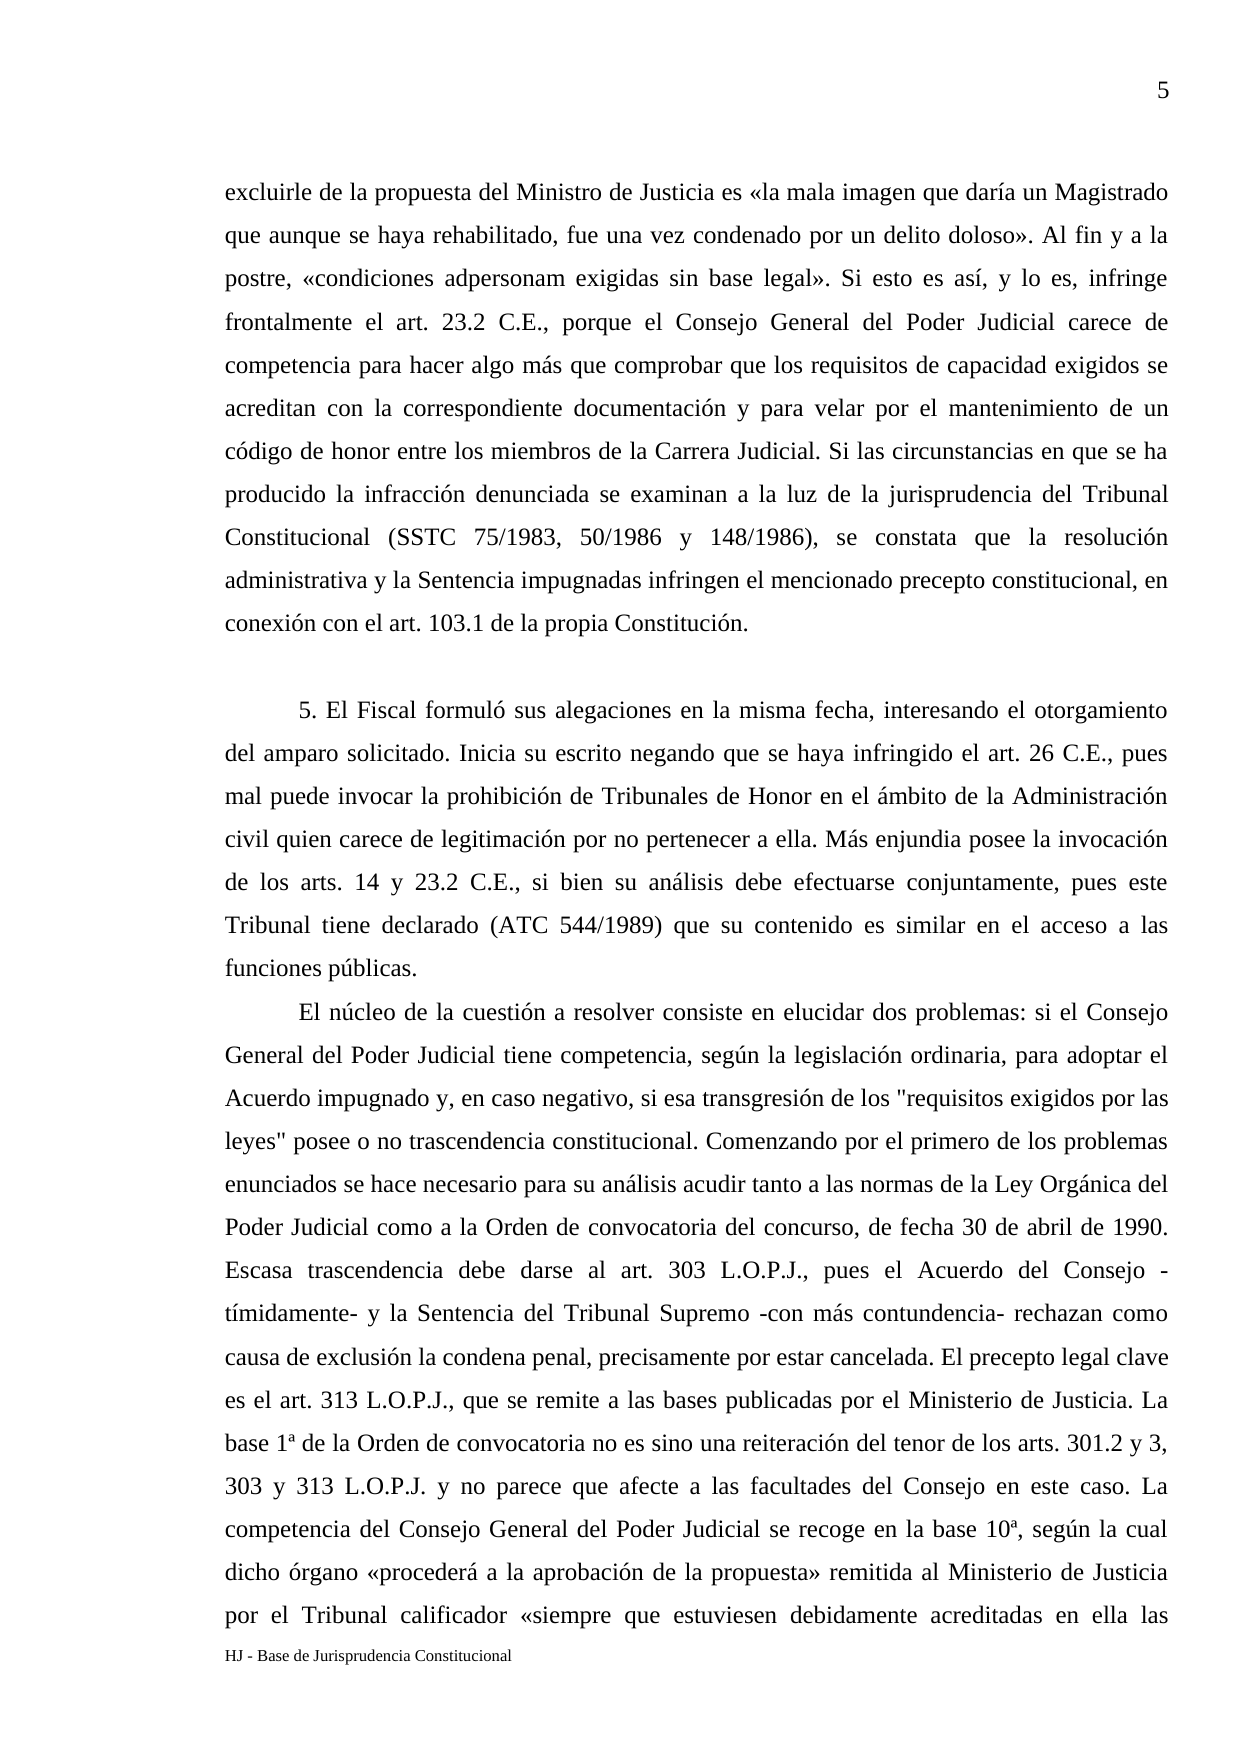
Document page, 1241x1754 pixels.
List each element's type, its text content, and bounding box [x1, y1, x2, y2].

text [224, 997, 1169, 1629]
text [224, 177, 1169, 637]
text 5. El Fiscal formuló sus alegaciones en la misma fecha, interesando el otorgamiento del amparo solicitado. Inicia su escrito negando que se haya infringido el art. 26 C.E., pues mal puede invocar la prohibición de Tribunales de Honor en el ámbito de la Administración civil quien carece de legitimación por no pertenecer a ella. Más enjundia posee la invocación de los arts. 14 y 23.2 C.E., si bien su análisis debe efectuarse conjuntamente, pues este Tribunal tiene declarado (ATC 544/1989) que su contenido es similar en el acceso a las funciones públicas. [224, 695, 1169, 982]
